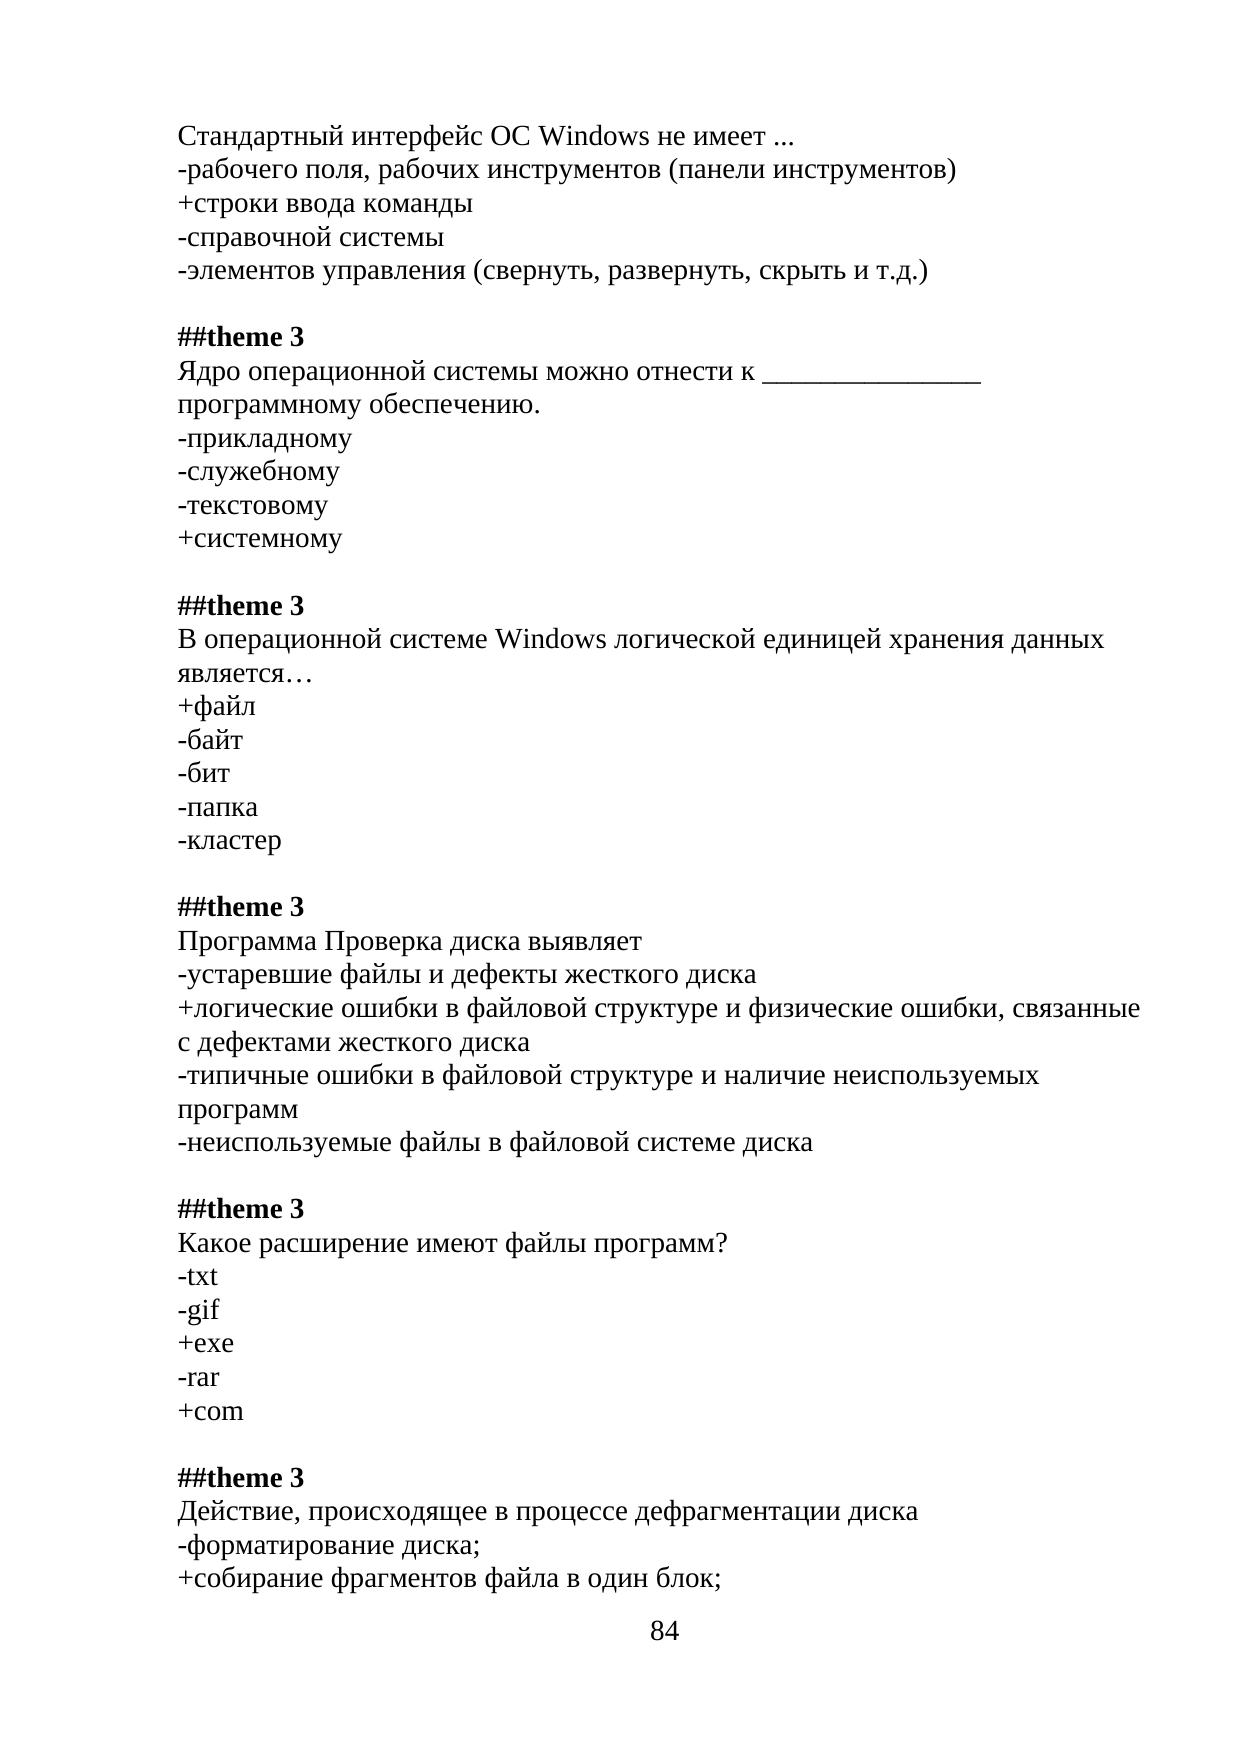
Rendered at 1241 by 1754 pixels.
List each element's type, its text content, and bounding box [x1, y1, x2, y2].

text +системному [177, 521, 1152, 554]
text Программа Проверка диска выявляет [177, 923, 1152, 957]
text +exe [177, 1326, 1152, 1359]
text -справочной системы [177, 219, 1152, 252]
text -рабочего поля, рабочих инструментов (панели инструментов) [177, 152, 1152, 185]
text +файл [177, 688, 1152, 722]
text -элементов управления (свернуть, развернуть, скрыть и т.д.) [177, 252, 1152, 286]
text -кластер [177, 822, 1152, 856]
text -текстовому [177, 487, 1152, 521]
text -служебному [177, 453, 1152, 487]
text -неиспользуемые файлы в файловой системе диска [177, 1124, 1152, 1158]
text В операционной системе Windows логической единицей хранения данных является… [177, 621, 1152, 688]
text Стандартный интерфейс ОС Windows не имеет ... [177, 118, 1152, 152]
text -устаревшие файлы и дефекты жесткого диска [177, 957, 1152, 990]
text Действие, происходящее в процессе дефрагментации диска [177, 1493, 1152, 1527]
text ##theme 3 [177, 1191, 1152, 1225]
text +собирание фрагментов файла в один блок; [177, 1560, 1152, 1594]
text -папка [177, 789, 1152, 822]
text +логические ошибки в файловой структуре и физические ошибки, связанные с дефектами жесткого диска [177, 990, 1152, 1057]
text +com [177, 1393, 1152, 1426]
text Какое расширение имеют файлы программ? [177, 1225, 1152, 1258]
text -типичные ошибки в файловой структуре и наличие неиспользуемых программ [177, 1057, 1152, 1124]
text -прикладному [177, 420, 1152, 453]
text ##theme 3 [177, 319, 1152, 353]
text -txt [177, 1258, 1152, 1292]
text +строки ввода команды [177, 185, 1152, 219]
text ##theme 3 [177, 588, 1152, 621]
text -байт [177, 722, 1152, 755]
text -бит [177, 755, 1152, 789]
text Ядро операционной системы можно отнести к _______________ программному обеспечению. [177, 353, 1152, 420]
text -gif [177, 1292, 1152, 1326]
text -rar [177, 1359, 1152, 1393]
text -форматирование диска; [177, 1527, 1152, 1560]
text ##theme 3 [177, 889, 1152, 923]
text ##theme 3 [177, 1460, 1152, 1493]
